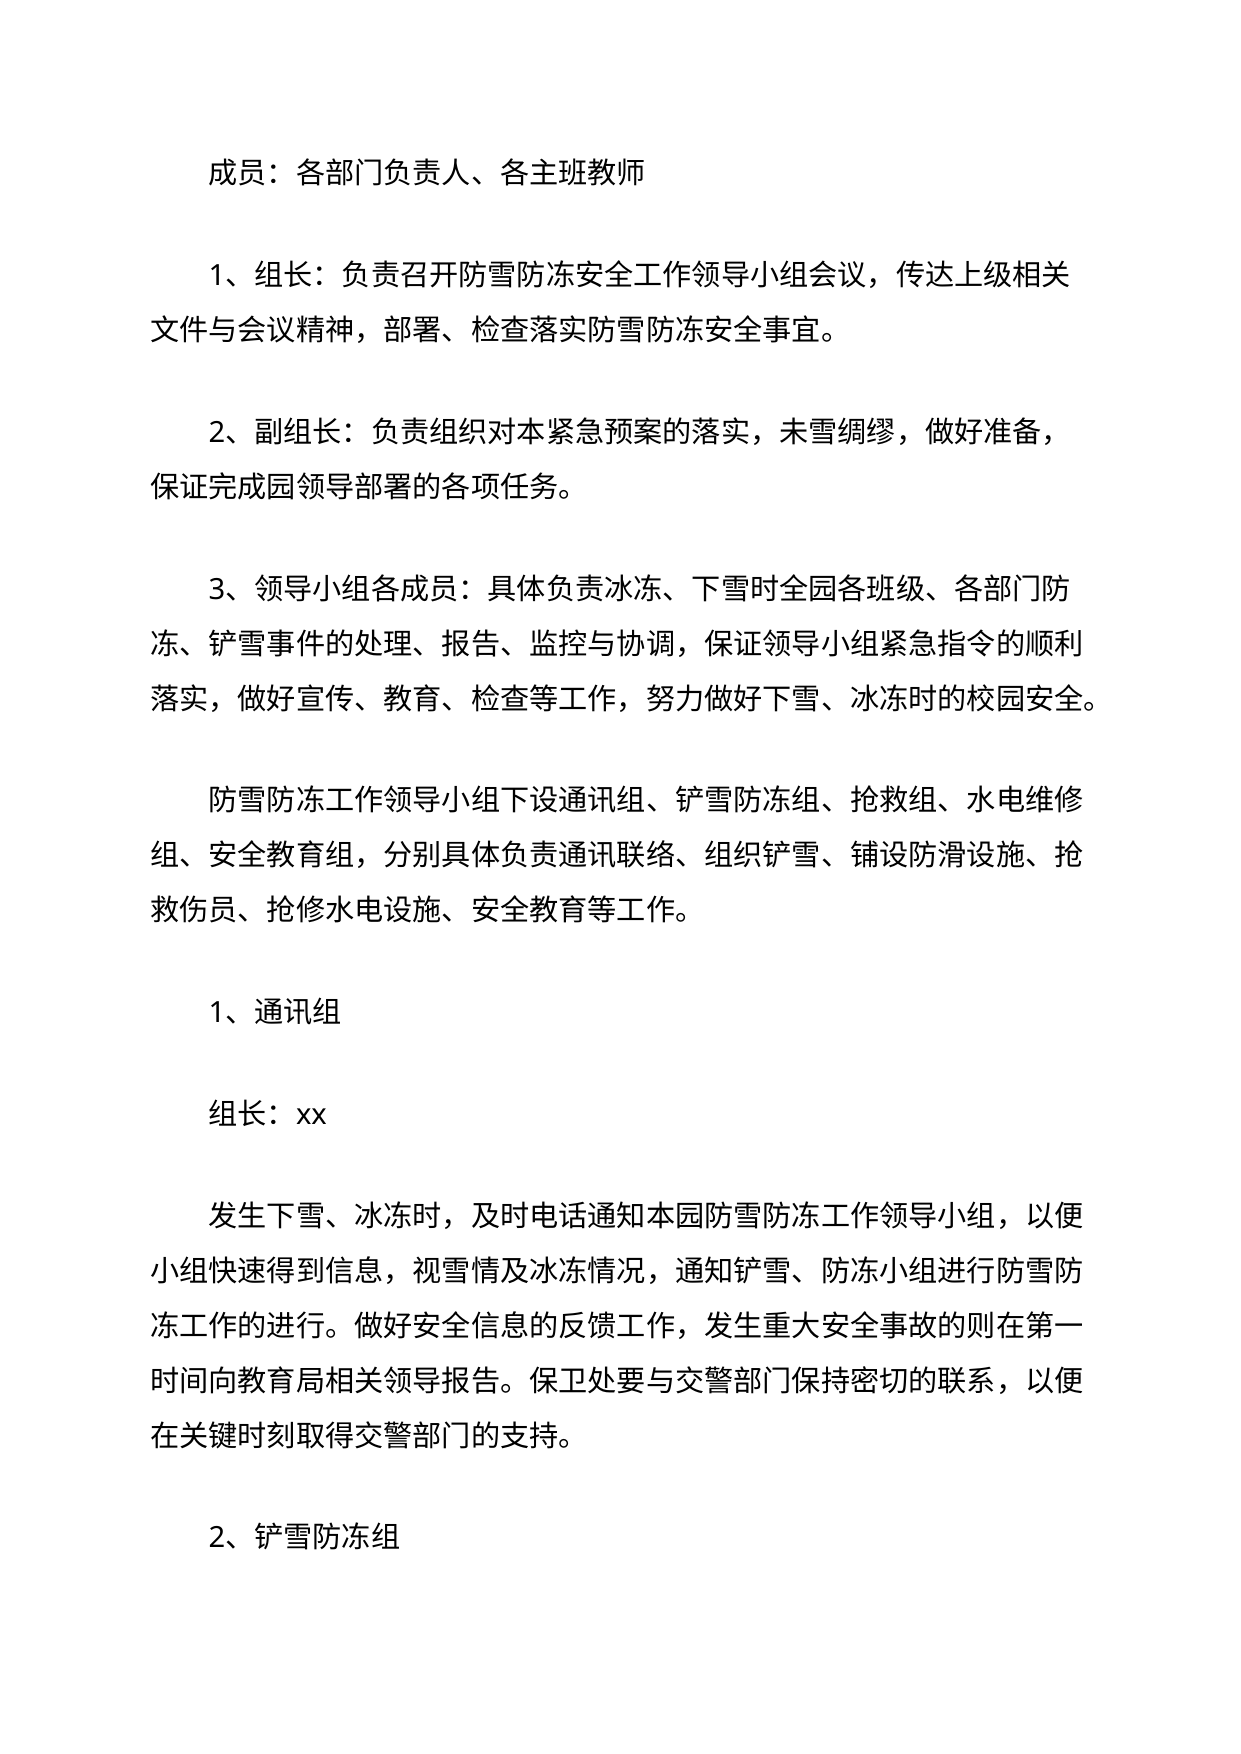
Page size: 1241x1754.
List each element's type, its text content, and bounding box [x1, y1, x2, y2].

text 防雪防冻工作领导小组下设通讯组、铲雪防冻组、抢救组、水电维修组、安全教育组，分别具体负责通讯联络、组织铲雪、铺设防滑设施、抢救伤员、抢修水电设施、安全教育等工作。 [150, 777, 1090, 929]
text 1、通讯组 [150, 988, 1090, 1031]
text 发生下雪、冰冻时，及时电话通知本园防雪防冻工作领导小组，以便小组快速得到信息，视雪情及冰冻情况，通知铲雪、防冻小组进行防雪防冻工作的进行。做好安全信息的反馈工作，发生重大安全事故的则在第一时间向教育局相关领导报告。保卫处要与交警部门保持密切的联系，以便在关键时刻取得交警部门的支持。 [150, 1192, 1090, 1454]
text 3、领导小组各成员：具体负责冰冻、下雪时全园各班级、各部门防冻、铲雪事件的处理、报告、监控与协调，保证领导小组紧急指令的顺利落实，做好宣传、教育、检查等工作，努力做好下雪、冰冻时的校园安全。 [150, 565, 1090, 717]
text 2、铲雪防冻组 [150, 1514, 1090, 1556]
text 2、副组长：负责组织对本紧急预案的落实，未雪绸缪，做好准备，保证完成园领导部署的各项任务。 [150, 408, 1090, 506]
text 1、组长：负责召开防雪防冻安全工作领导小组会议，传达上级相关文件与会议精神，部署、检查落实防雪防冻安全事宜。 [150, 252, 1090, 349]
text 组长：xx [150, 1091, 1090, 1133]
text 成员：各部门负责人、各主班教师 [150, 150, 1090, 192]
